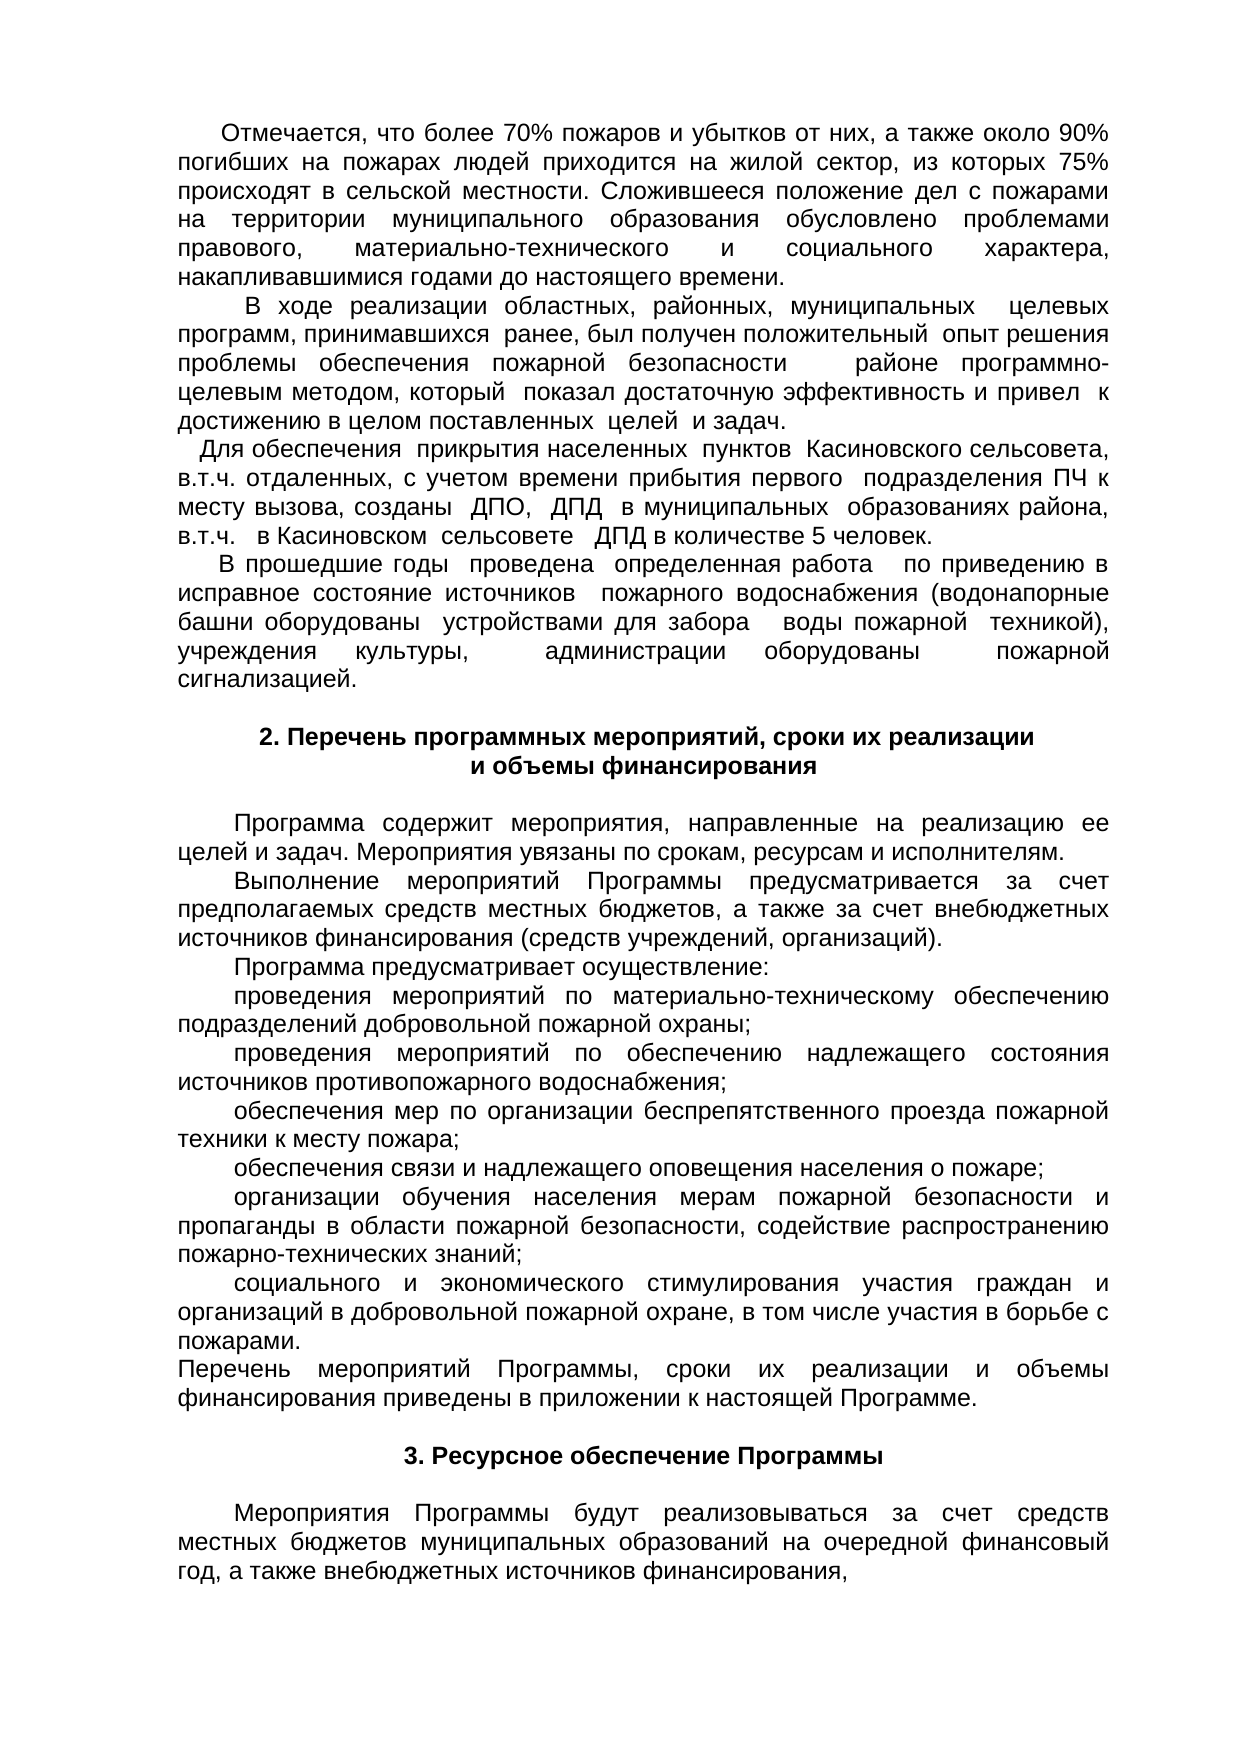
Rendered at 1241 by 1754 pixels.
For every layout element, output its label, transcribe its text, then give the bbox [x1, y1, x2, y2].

text Для обеспечения прикрытия населенных пунктов Касиновского сельсовета, в.т.ч. отдаленных, с учетом времени прибытия первого подразделения ПЧ к месту вызова, созданы ДПО, ДПД в муниципальных образованиях района, в.т.ч. в Касиновском сельсовете ДПД в количестве 5 человек. [177, 434, 1110, 549]
text проведения мероприятий по обеспечению надлежащего состояния источников противопожарного водоснабжения; [177, 1038, 1110, 1096]
text Перечень мероприятий Программы, сроки их реализации и объемы финансирования приведены в приложении к настоящей Программе. [177, 1354, 1110, 1412]
text Отмечается, что более 70% пожаров и убытков от них, а также около 90% погибших на пожарах людей приходится на жилой сектор, из которых 75% происходят в сельской местности. Сложившееся положение дел с пожарами на территории муниципального образования обусловлено проблемами правового, материально-технического и социального характера, накапливавшимися годами до настоящего времени. [177, 118, 1110, 291]
text обеспечения мер по организации беспрепятственного проезда пожарной техники к месту пожара; [177, 1096, 1110, 1153]
text и объемы финансирования [177, 751, 1110, 779]
text Программа содержит мероприятия, направленные на реализацию ее целей и задач. Мероприятия увязаны по срокам, ресурсам и исполнителям. [177, 808, 1110, 866]
text Мероприятия Программы будут реализовываться за счет средств местных бюджетов муниципальных образований на очередной финансовый год, а также внебюджетных источников финансирования, [177, 1498, 1110, 1584]
text социального и экономического стимулирования участия граждан и организаций в добровольной пожарной охране, в том числе участия в борьбе с пожарами. [177, 1268, 1110, 1354]
text организации обучения населения мерам пожарной безопасности и пропаганды в области пожарной безопасности, содействие распространению пожарно-технических знаний; [177, 1182, 1110, 1268]
text 3. Ресурсное обеспечение Программы [177, 1441, 1110, 1469]
text обеспечения связи и надлежащего оповещения населения о пожаре; [177, 1153, 1110, 1182]
text В ходе реализации областных, районных, муниципальных целевых программ, принимавшихся ранее, был получен положительный опыт решения проблемы обеспечения пожарной безопасности районе программно- целевым методом, который показал достаточную эффективность и привел к достижению в целом поставленных целей и задач. [177, 291, 1110, 434]
text проведения мероприятий по материально-техническому обеспечению подразделений добровольной пожарной охраны; [177, 981, 1110, 1038]
text В прошедшие годы проведена определенная работа по приведению в исправное состояние источников пожарного водоснабжения (водонапорные башни оборудованы устройствами для забора воды пожарной техникой), учреждения культуры, администрации оборудованы пожарной сигнализацией. [177, 549, 1110, 693]
text 2. Перечень программных мероприятий, сроки их реализации [177, 722, 1110, 751]
text Программа предусматривает осуществление: [177, 952, 1110, 981]
text Выполнение мероприятий Программы предусматривается за счет предполагаемых средств местных бюджетов, а также за счет внебюджетных источников финансирования (средств учреждений, организаций). [177, 866, 1110, 952]
